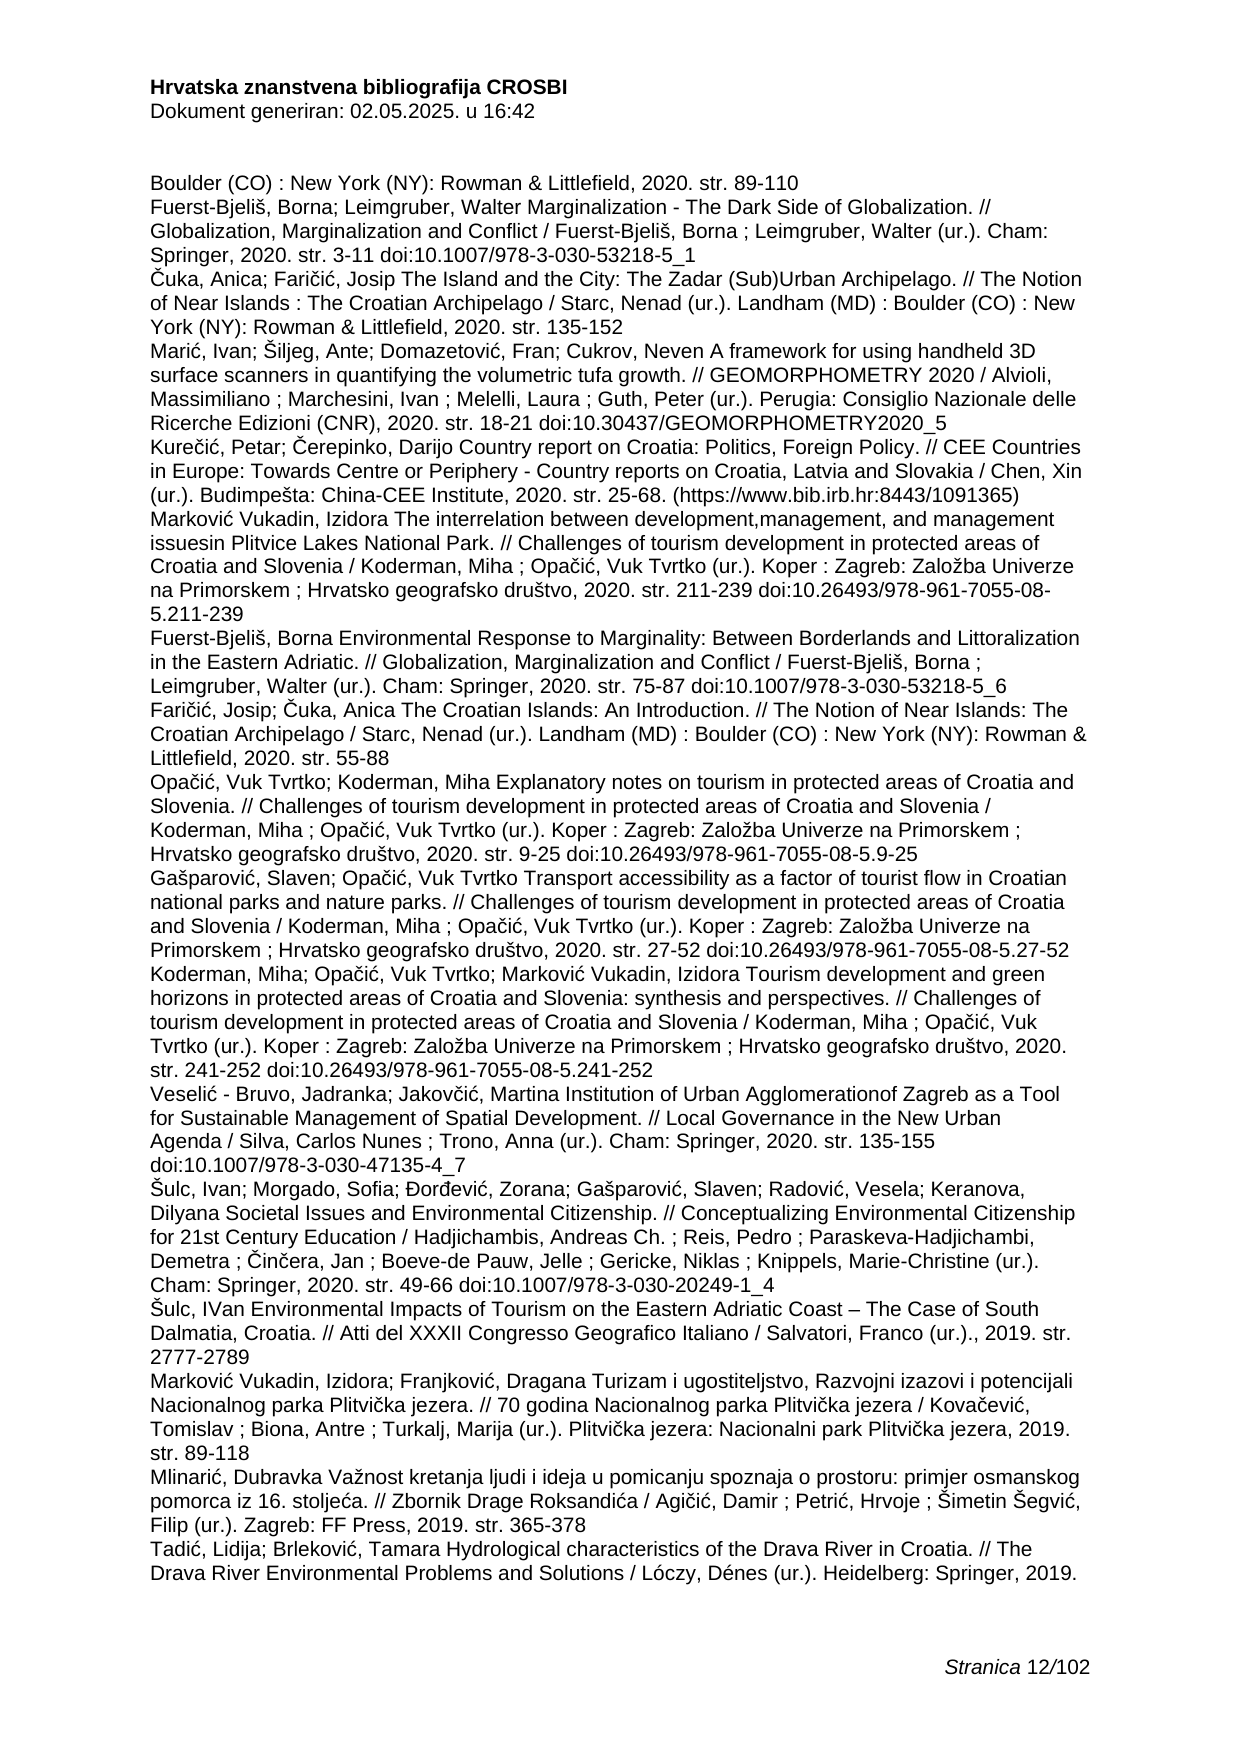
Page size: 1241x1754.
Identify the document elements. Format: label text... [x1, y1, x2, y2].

text Faričić, Josip; Čuka, Anica [150, 698, 1090, 770]
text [150, 171, 1090, 195]
text Marić, Ivan; Šiljeg, Ante; Domazetović, Fran; Cukrov, Neven [150, 339, 1090, 434]
text Šulc, Ivan; Morgado, Sofia; Đorđević, Zorana; Gašparović, Slaven; Radović, Vesela; Keranova, Dilyana [150, 1177, 1090, 1297]
text Marković Vukadin, Izidora [150, 506, 1090, 626]
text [150, 1537, 1090, 1584]
text Kurečić, Petar; Čerepinko, Darijo [150, 434, 1090, 506]
text Šulc, IVan [150, 1297, 1090, 1369]
text Gašparović, Slaven; Opačić, Vuk Tvrtko [150, 866, 1090, 962]
text Opačić, Vuk Tvrtko; Koderman, Miha [150, 770, 1090, 866]
text Fuerst-Bjeliš, Borna; Leimgruber, Walter [150, 195, 1090, 267]
text Marković Vukadin, Izidora; Franjković, Dragana [150, 1369, 1090, 1465]
text Fuerst-Bjeliš, Borna [150, 626, 1090, 698]
text Veselić - Bruvo, Jadranka; Jakovčić, Martina [150, 1081, 1090, 1177]
text Koderman, Miha; Opačić, Vuk Tvrtko; Marković Vukadin, Izidora [150, 962, 1090, 1081]
text Mlinarić, Dubravka [150, 1465, 1090, 1537]
text Čuka, Anica; Faričić, Josip [150, 267, 1090, 339]
